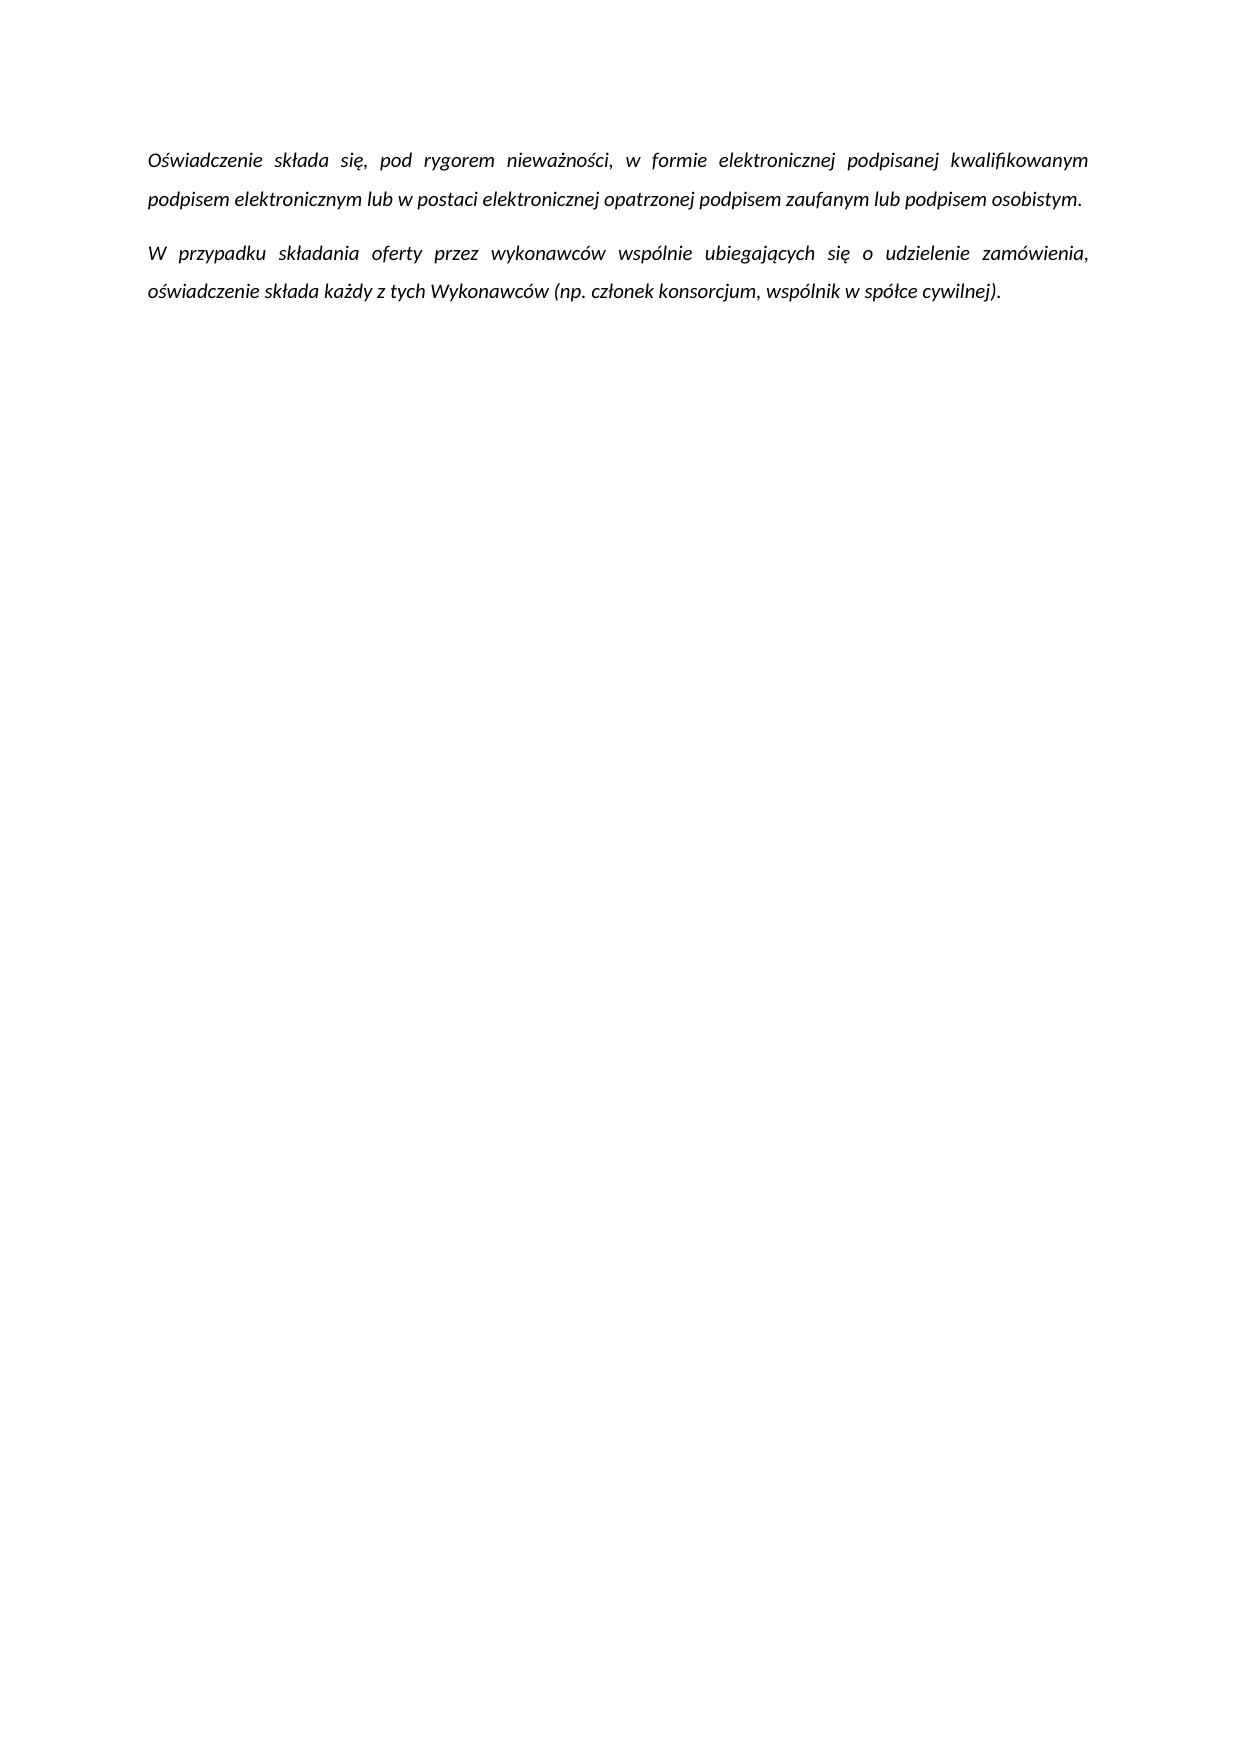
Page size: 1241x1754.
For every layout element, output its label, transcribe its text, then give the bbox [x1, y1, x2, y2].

text Oświadczenie składa się, pod rygorem nieważności, w formie elektronicznej podpisanej kwalifikowanym podpisem elektronicznym lub w postaci elektronicznej opatrzonej podpisem zaufanym lub podpisem osobistym. [148, 148, 1093, 211]
text W przypadku składania oferty przez wykonawców wspólnie ubiegających się o udzielenie zamówienia, oświadczenie składa każdy z tych Wykonawców (np. członek konsorcjum, wspólnik w spółce cywilnej). [148, 241, 1093, 304]
